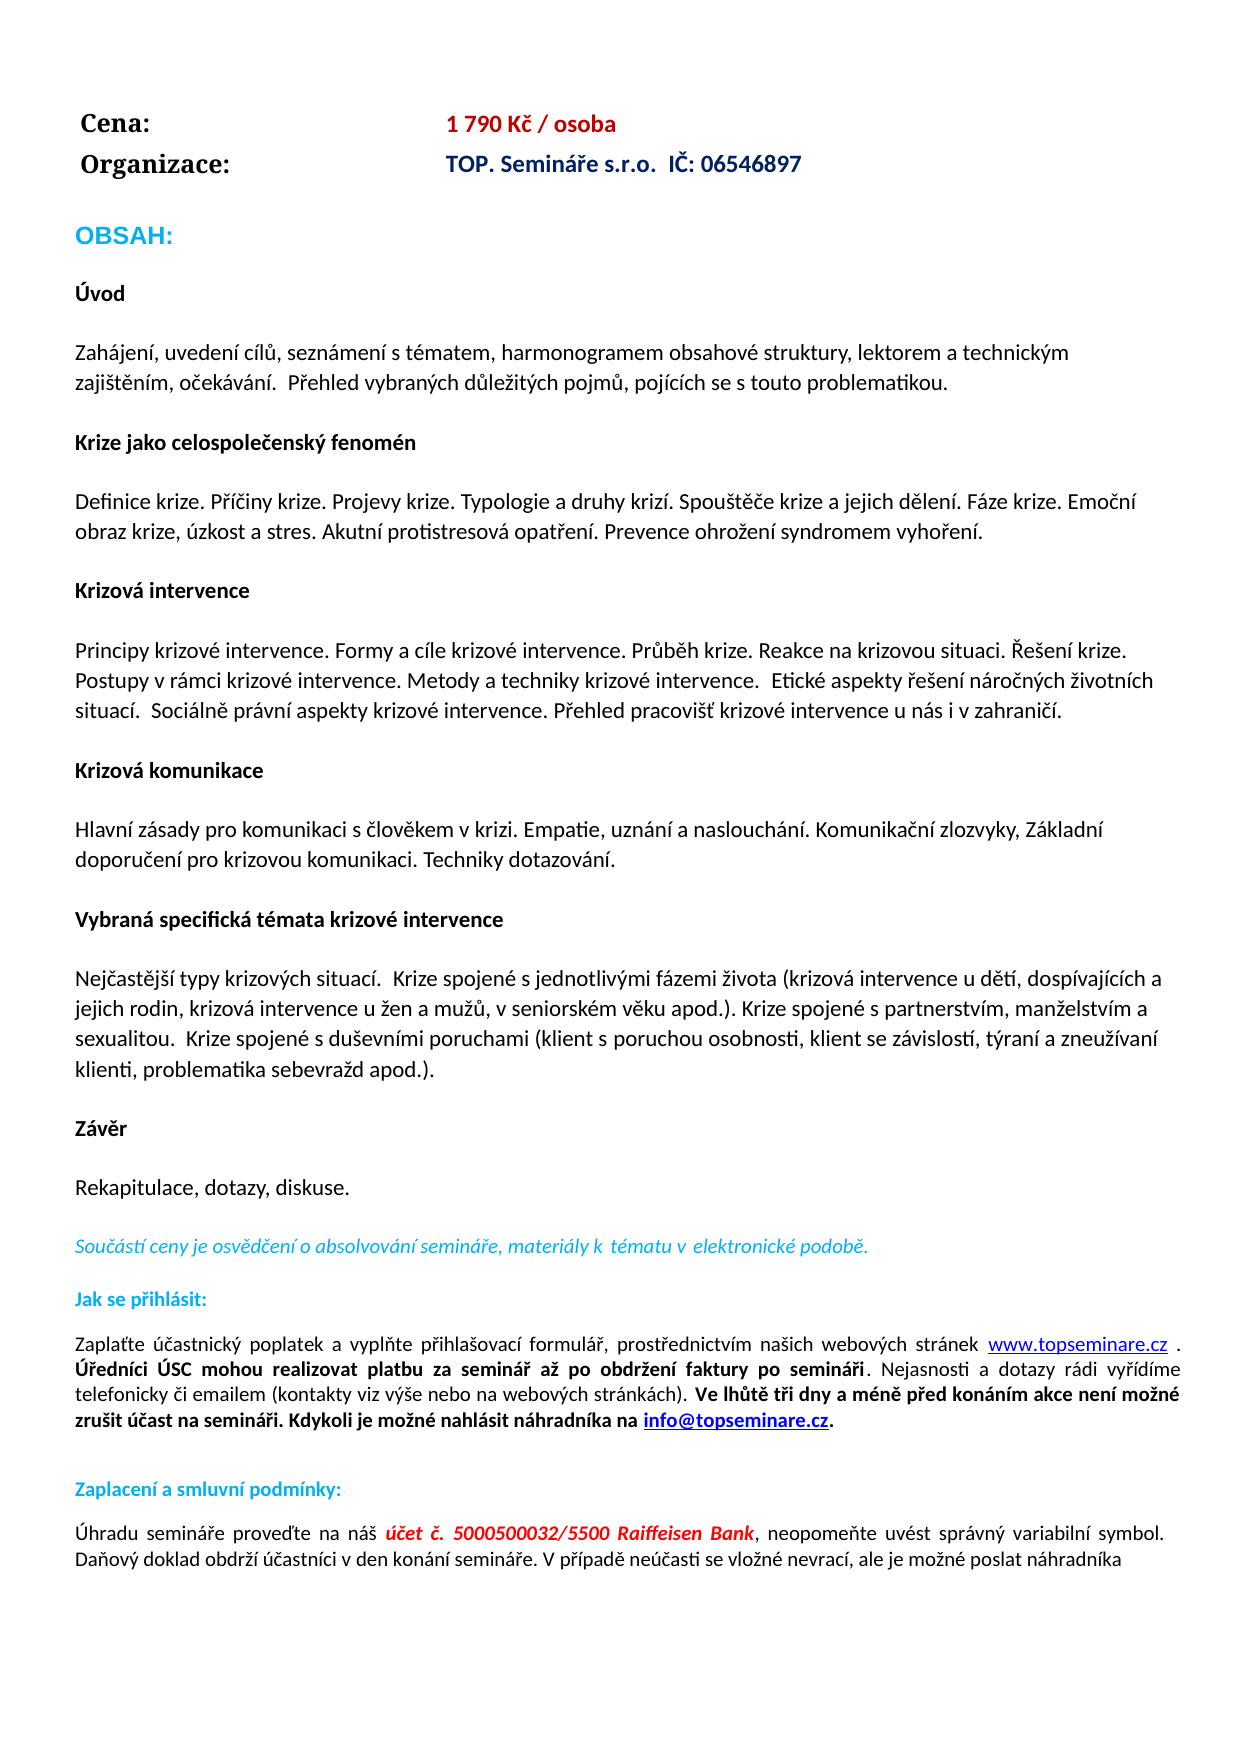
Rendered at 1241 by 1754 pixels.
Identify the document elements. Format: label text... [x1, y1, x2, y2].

text Krizová komunikace [75, 756, 1165, 784]
text Hlavní zásady pro komunikaci s člověkem v krizi. Empatie, uznání a naslouchání. Komunikační zlozvyky, Základní doporučení pro krizovou komunikaci. Techniky dotazování. [75, 815, 1165, 873]
text Principy krizové intervence. Formy a cíle krizové intervence. Průběh krize. Reakce na krizovou situaci. Řešení krize. Postupy v rámci krizové intervence. Metody a techniky krizové intervence. Etické aspekty řešení náročných životních situací. Sociálně právní aspekty krizové intervence. Přehled pracovišť krizové intervence u nás i v zahraničí. [75, 636, 1165, 724]
text Úhradu semináře proveďte na náš účet č. 5000500032/5500 Raiffeisen Bank, neopomeňte uvést správný variabilní symbol. Daňový doklad obdrží účastníci v den konání semináře. V případě neúčasti se vložné nevrací, ale je možné poslat náhradníka [75, 1521, 1165, 1571]
text Krizová intervence [75, 577, 1165, 604]
text Úvod [75, 279, 1165, 307]
text OBSAH: [75, 221, 1166, 249]
text Rekapitulace, dotazy, diskuse. [75, 1173, 1165, 1201]
text Zahájení, uvedení cílů, seznámení s tématem, harmonogramem obsahové struktury, lektorem a technickým zajištěním, očekávání. Přehled vybraných důležitých pojmů, pojících se s touto problematikou. [75, 338, 1165, 396]
text Jak se přihlásit: [75, 1287, 1181, 1312]
text Nejčastější typy krizových situací. Krize spojené s jednotlivými fázemi života (krizová intervence u dětí, dospívajících a jejich rodin, krizová intervence u žen a mužů, v seniorském věku apod.). Krize spojené s partnerstvím, manželstvím a sexualitou. Krize spojené s duševními poruchami (klient s poruchou osobnosti, klient se závislostí, týraní a zneužívaní klienti, problematika sebevražd apod.). [75, 964, 1165, 1083]
text Zaplaťte účastnický poplatek a vyplňte přihlašovací formulář, prostřednictvím našich webových stránek www.topseminare.cz . Úředníci ÚSC mohou realizovat platbu za seminář až po obdržení faktury po semináři. Nejasnosti a dotazy rádi vyřídíme telefonicky či emailem (kontakty viz výše nebo na webových stránkách). Ve lhůtě tři dny a méně před konáním akce není možné zrušit účast na semináři. Kdykoli je možné nahlásit náhradníka na info@topseminare.cz. [75, 1331, 1181, 1432]
table_cell Organizace: [77, 143, 442, 184]
table_cell 1 790 Kč / osoba [443, 103, 1192, 143]
table_cell Cena: [77, 103, 442, 143]
text Vybraná specifická témata krizové intervence [75, 905, 1165, 933]
table_cell TOP. Semináře s.r.o. IČ: 06546897 [443, 143, 1192, 184]
text Zaplacení a smluvní podmínky: [75, 1476, 1181, 1502]
text Krize jako celospolečenský fenomén [75, 428, 1165, 456]
text Závěr [75, 1114, 1165, 1142]
text Součástí ceny je osvědčení o absolvování semináře, materiály k tématu v elektronické podobě. [75, 1233, 1165, 1258]
text Definice krize. Příčiny krize. Projevy krize. Typologie a druhy krizí. Spouštěče krize a jejich dělení. Fáze krize. Emoční obraz krize, úzkost a stres. Akutní protistresová opatření. Prevence ohrožení syndromem vyhoření. [75, 487, 1165, 545]
